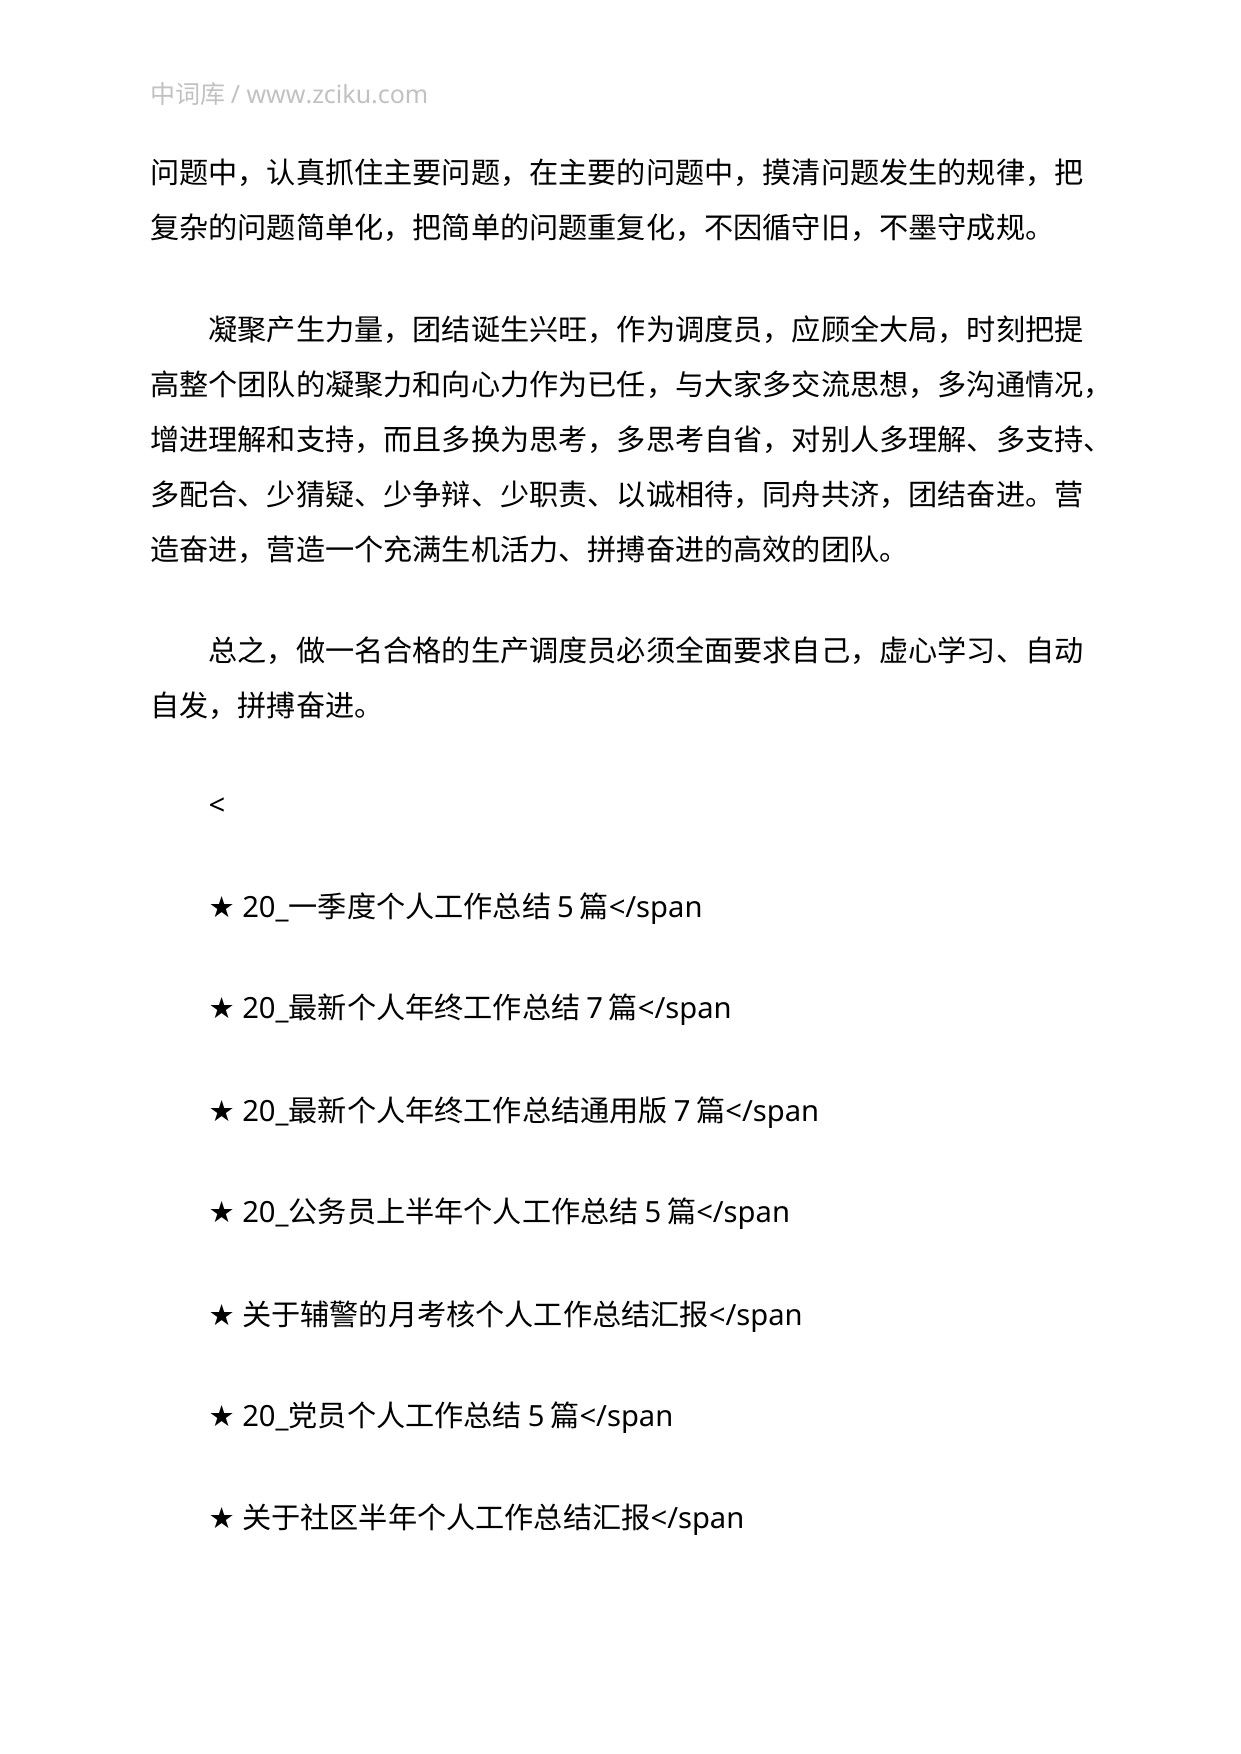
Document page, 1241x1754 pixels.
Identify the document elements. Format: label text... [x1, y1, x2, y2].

text < [150, 785, 1090, 824]
text 总之，做一名合格的生产调度员必须全面要求自己，虚心学习、自动自发，拼搏奋进。 [150, 628, 1090, 725]
text ★ 20_最新个人年终工作总结7篇</span [150, 985, 1090, 1027]
text 凝聚产生力量，团结诞生兴旺，作为调度员，应顾全大局，时刻把提高整个团队的凝聚力和向心力作为已任，与大家多交流思想，多沟通情况，增进理解和支持，而且多换为思考，多思考自省，对别人多理解、多支持、多配合、少猜疑、少争辩、少职责、以诚相待，同舟共济，团结奋进。营造奋进，营造一个充满生机活力、拼搏奋进的高效的团队。 [150, 307, 1090, 568]
text ★ 20_党员个人工作总结5篇</span [150, 1393, 1090, 1435]
text ★ 20_最新个人年终工作总结通用版7篇</span [150, 1087, 1090, 1129]
text ★ 20_公务员上半年个人工作总结5篇</span [150, 1189, 1090, 1231]
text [150, 150, 1090, 247]
text ★ 20_一季度个人工作总结5篇</span [150, 883, 1090, 926]
text ★ 关于社区半年个人工作总结汇报</span [150, 1495, 1090, 1537]
text ★ 关于辅警的月考核个人工作总结汇报</span [150, 1291, 1090, 1333]
